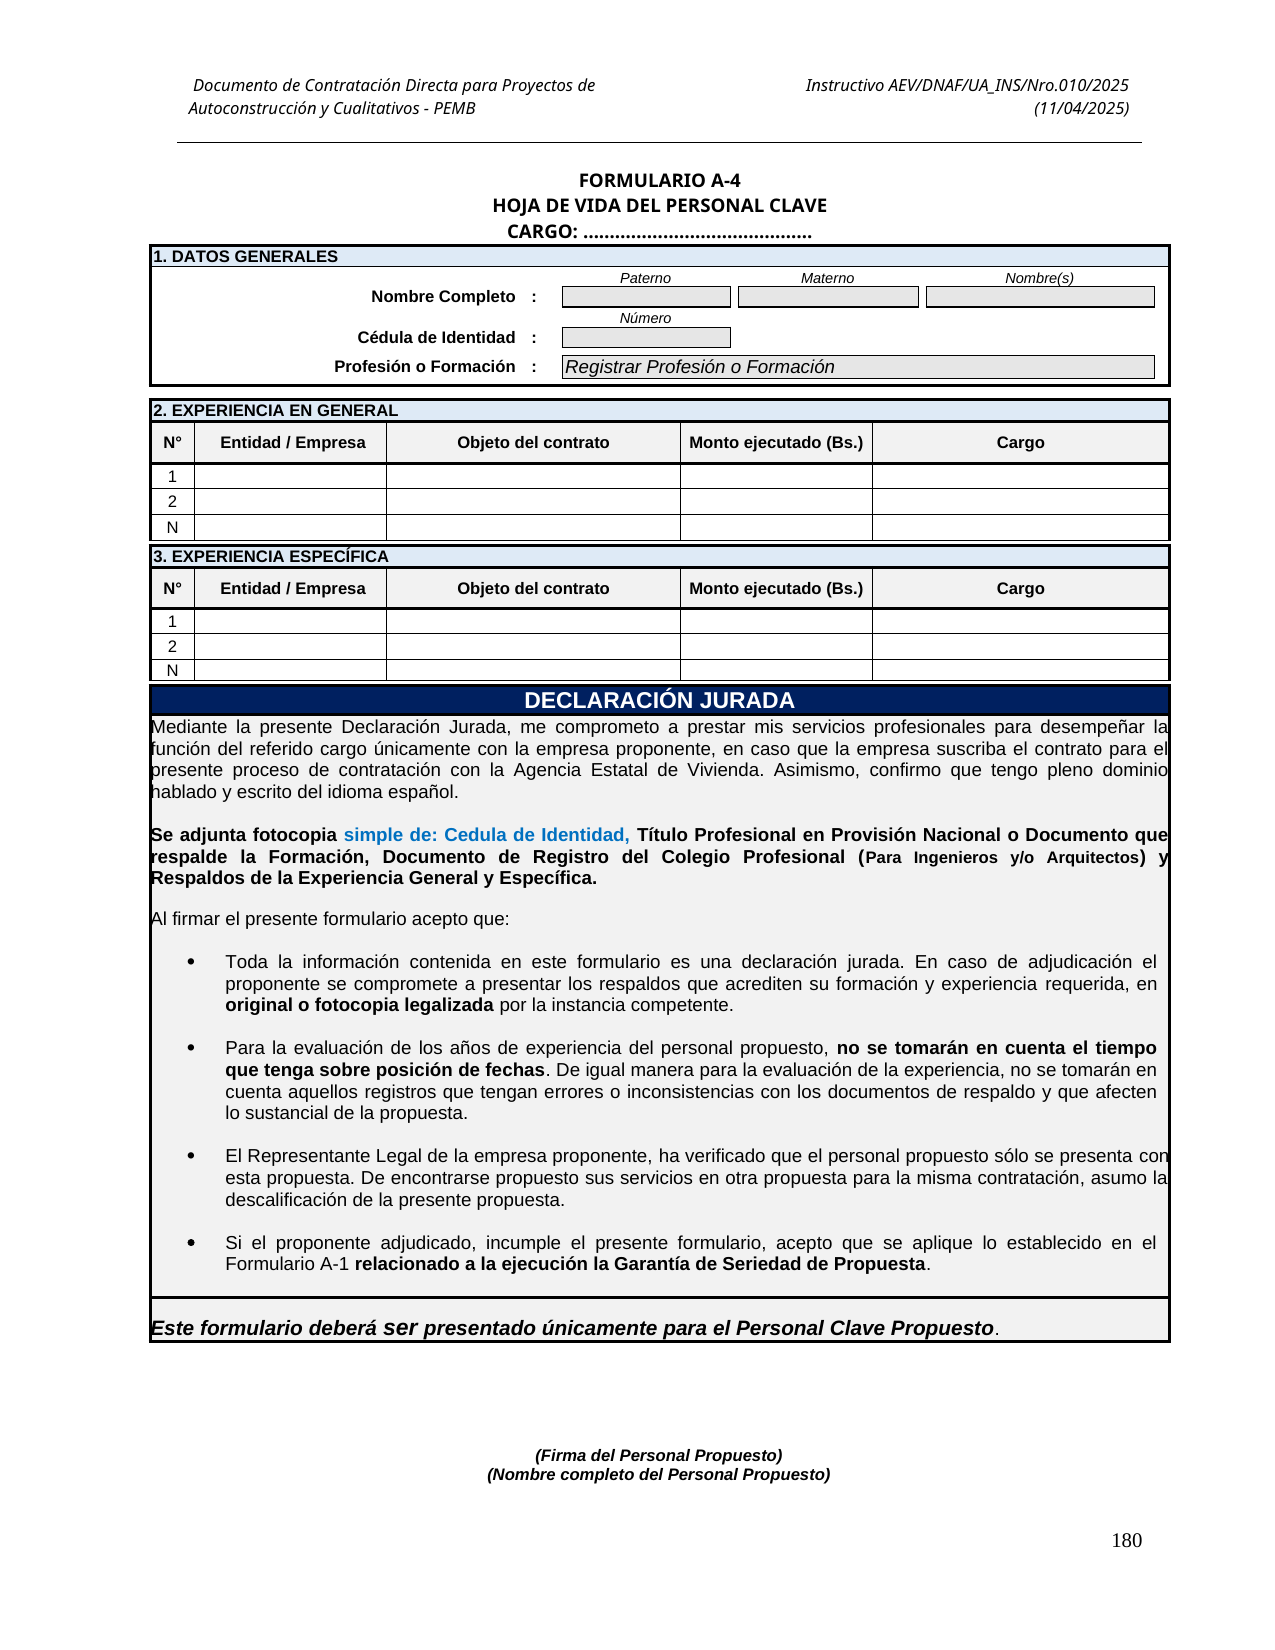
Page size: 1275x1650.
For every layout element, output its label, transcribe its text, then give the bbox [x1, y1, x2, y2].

text CARGO: ……………………………………. [177, 218, 1142, 244]
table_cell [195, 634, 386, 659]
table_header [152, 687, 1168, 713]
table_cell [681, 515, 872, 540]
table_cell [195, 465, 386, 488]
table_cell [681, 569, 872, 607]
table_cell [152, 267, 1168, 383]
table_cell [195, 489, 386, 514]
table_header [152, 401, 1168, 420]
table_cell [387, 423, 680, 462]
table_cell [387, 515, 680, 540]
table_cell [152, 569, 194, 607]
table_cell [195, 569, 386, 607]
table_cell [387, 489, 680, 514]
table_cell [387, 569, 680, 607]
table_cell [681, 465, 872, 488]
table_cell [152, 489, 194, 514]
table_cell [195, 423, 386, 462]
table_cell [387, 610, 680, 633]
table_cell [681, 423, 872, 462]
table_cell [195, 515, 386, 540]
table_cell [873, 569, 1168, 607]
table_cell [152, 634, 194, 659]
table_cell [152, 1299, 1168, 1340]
text FORMULARIO A-4 [177, 167, 1142, 193]
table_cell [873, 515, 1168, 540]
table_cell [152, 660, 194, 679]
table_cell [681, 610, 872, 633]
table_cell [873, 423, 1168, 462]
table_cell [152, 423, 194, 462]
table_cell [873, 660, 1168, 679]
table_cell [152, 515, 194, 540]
text (Nombre completo del Personal Propuesto) [177, 1464, 1142, 1484]
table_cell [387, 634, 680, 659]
text HOJA DE VIDA DEL PERSONAL CLAVE [177, 193, 1142, 218]
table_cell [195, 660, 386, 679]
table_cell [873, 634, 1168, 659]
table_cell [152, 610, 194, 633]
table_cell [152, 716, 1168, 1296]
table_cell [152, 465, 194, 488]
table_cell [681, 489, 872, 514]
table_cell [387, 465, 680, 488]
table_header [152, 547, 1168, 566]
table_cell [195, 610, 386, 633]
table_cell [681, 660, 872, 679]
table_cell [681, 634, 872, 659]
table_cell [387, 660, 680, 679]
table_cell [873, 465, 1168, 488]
text (Firma del Personal Propuesto) [177, 1445, 1142, 1464]
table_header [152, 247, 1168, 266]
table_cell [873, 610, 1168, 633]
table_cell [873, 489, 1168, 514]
